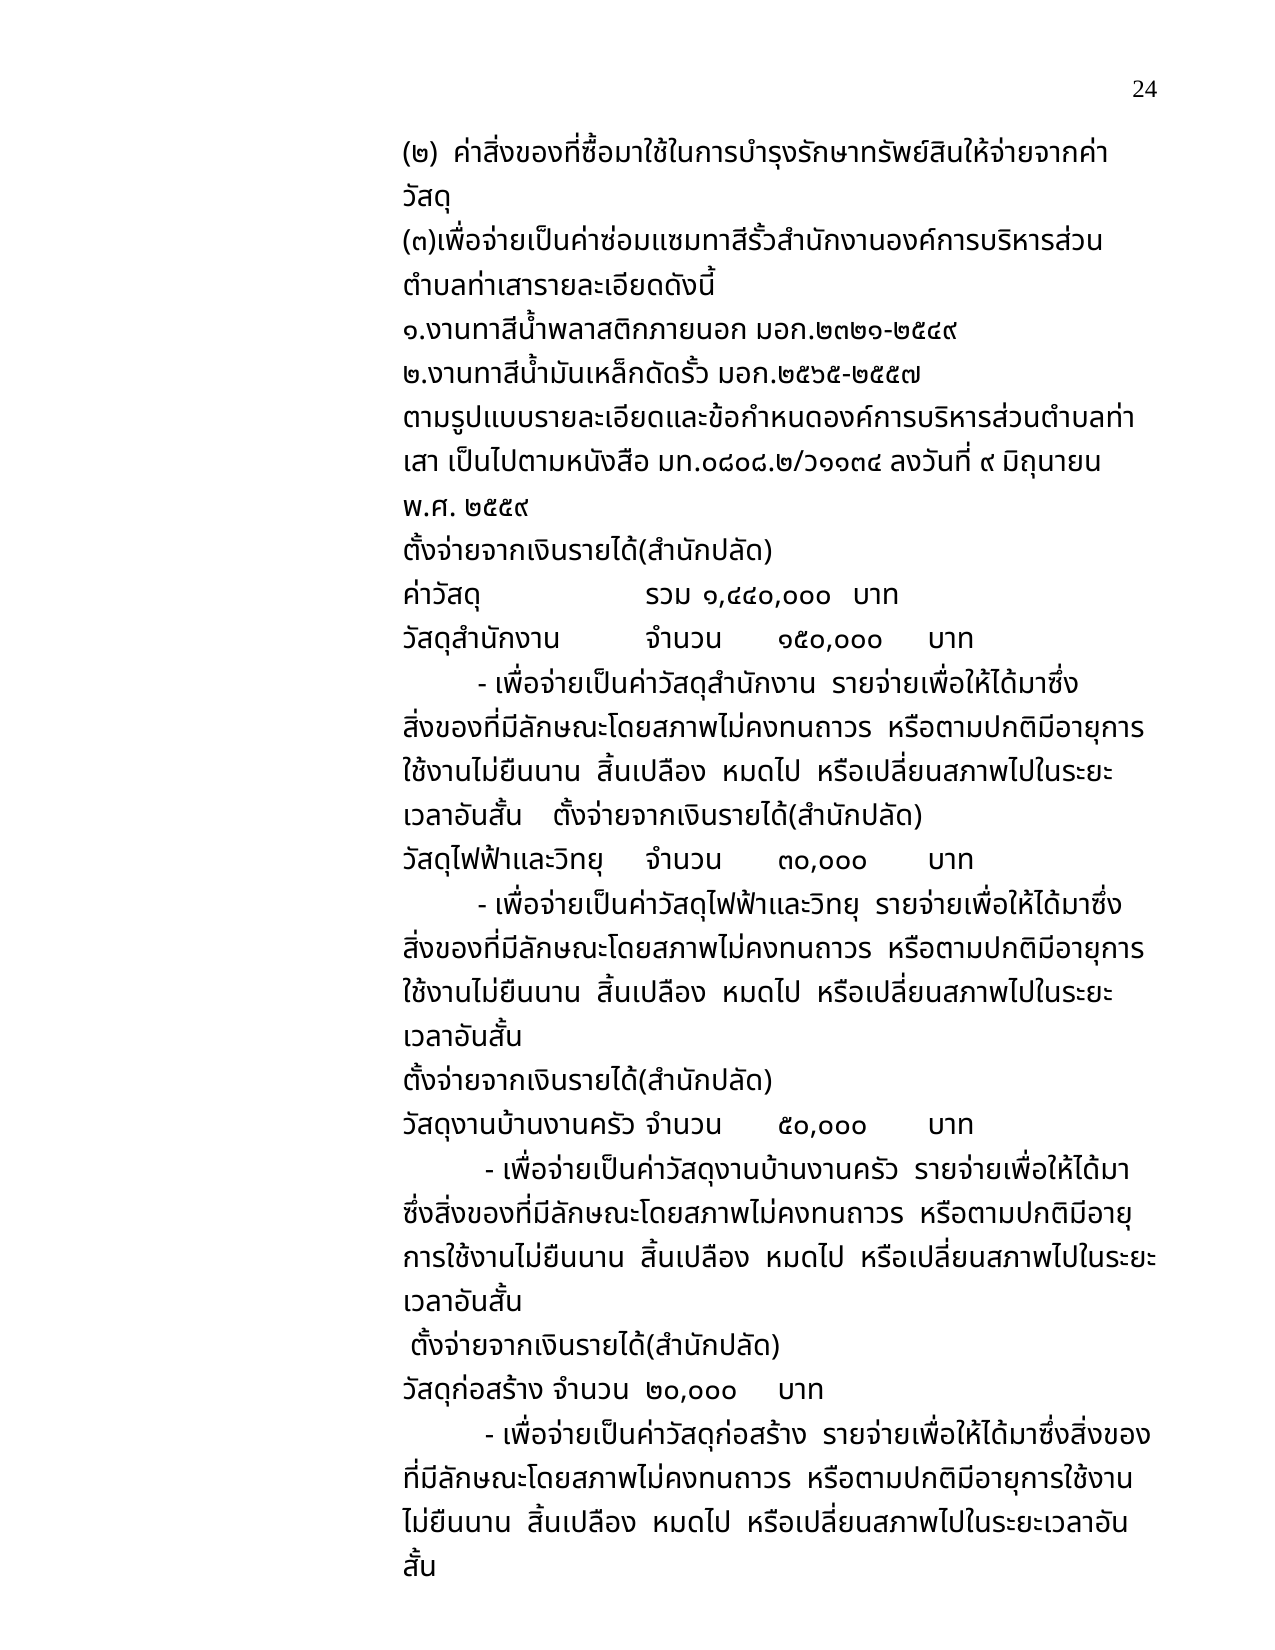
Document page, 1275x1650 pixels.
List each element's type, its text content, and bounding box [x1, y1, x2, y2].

text ตั้งจ่ายจากเงินรายได้(สำนักปลัด) [402, 529, 1157, 573]
text ตั้งจ่ายจากเงินรายได้(สำนักปลัด) [402, 1324, 1157, 1369]
text วัสดุก่อสร้าง จำนวน ๒๐,๐๐๐ บาท [402, 1369, 1157, 1413]
text ๒.งานทาสีน้ำมันเหล็กดัดรั้ว มอก.๒๕๖๕-๒๕๕๗ [402, 352, 1157, 397]
text ค่าวัสดุ รวม ๑,๔๔๐,๐๐๐ บาท [402, 573, 1157, 618]
text ตามรูปแบบรายละเอียดและข้อกำหนดองค์การบริหารส่วนตำบลท่าเสา เป็นไปตามหนังสือ มท.๐๘๐๘.๒/ว๑๑๓๔ ลงวันที่ ๙ มิถุนายน พ.ศ. ๒๕๕๙ [402, 397, 1157, 529]
text - เพื่อจ่ายเป็นค่าวัสดุก่อสร้าง รายจ่ายเพื่อให้ได้มาซึ่งสิ่งของที่มีลักษณะโดยสภาพไม่คงทนถาวร หรือตามปกติมีอายุการใช้งานไม่ยืนนาน สิ้นเปลือง หมดไป หรือเปลี่ยนสภาพไปในระยะเวลาอันสั้น [402, 1413, 1157, 1589]
text วัสดุงานบ้านงานครัว จำนวน ๕๐,๐๐๐ บาท [402, 1104, 1157, 1148]
text (๒) ค่าสิ่งของที่ซื้อมาใช้ในการบำรุงรักษาทรัพย์สินให้จ่ายจากค่าวัสดุ [402, 131, 1157, 220]
text - เพื่อจ่ายเป็นค่าวัสดุสำนักงาน รายจ่ายเพื่อให้ได้มาซึ่งสิ่งของที่มีลักษณะโดยสภาพไม่คงทนถาวร หรือตามปกติมีอายุการใช้งานไม่ยืนนาน สิ้นเปลือง หมดไป หรือเปลี่ยนสภาพไปในระยะเวลาอันสั้น ตั้งจ่ายจากเงินรายได้(สำนักปลัด) [402, 662, 1157, 839]
text (๓)เพื่อจ่ายเป็นค่าซ่อมแซมทาสีรั้วสำนักงานองค์การบริหารส่วนตำบลท่าเสารายละเอียดดังนี้ [402, 220, 1157, 308]
text ตั้งจ่ายจากเงินรายได้(สำนักปลัด) [402, 1059, 1157, 1104]
text วัสดุสำนักงาน จำนวน ๑๕๐,๐๐๐ บาท [402, 618, 1157, 662]
text - เพื่อจ่ายเป็นค่าวัสดุไฟฟ้าและวิทยุ รายจ่ายเพื่อให้ได้มาซึ่งสิ่งของที่มีลักษณะโดยสภาพไม่คงทนถาวร หรือตามปกติมีอายุการใช้งานไม่ยืนนาน สิ้นเปลือง หมดไป หรือเปลี่ยนสภาพไปในระยะเวลาอันสั้น [402, 883, 1157, 1059]
text ๑.งานทาสีน้ำพลาสติกภายนอก มอก.๒๓๒๑-๒๕๔๙ [402, 308, 1157, 352]
text - เพื่อจ่ายเป็นค่าวัสดุงานบ้านงานครัว รายจ่ายเพื่อให้ได้มาซึ่งสิ่งของที่มีลักษณะโดยสภาพไม่คงทนถาวร หรือตามปกติมีอายุการใช้งานไม่ยืนนาน สิ้นเปลือง หมดไป หรือเปลี่ยนสภาพไปในระยะเวลาอันสั้น [402, 1148, 1157, 1324]
text วัสดุไฟฟ้าและวิทยุ จำนวน ๓๐,๐๐๐ บาท [402, 839, 1157, 883]
